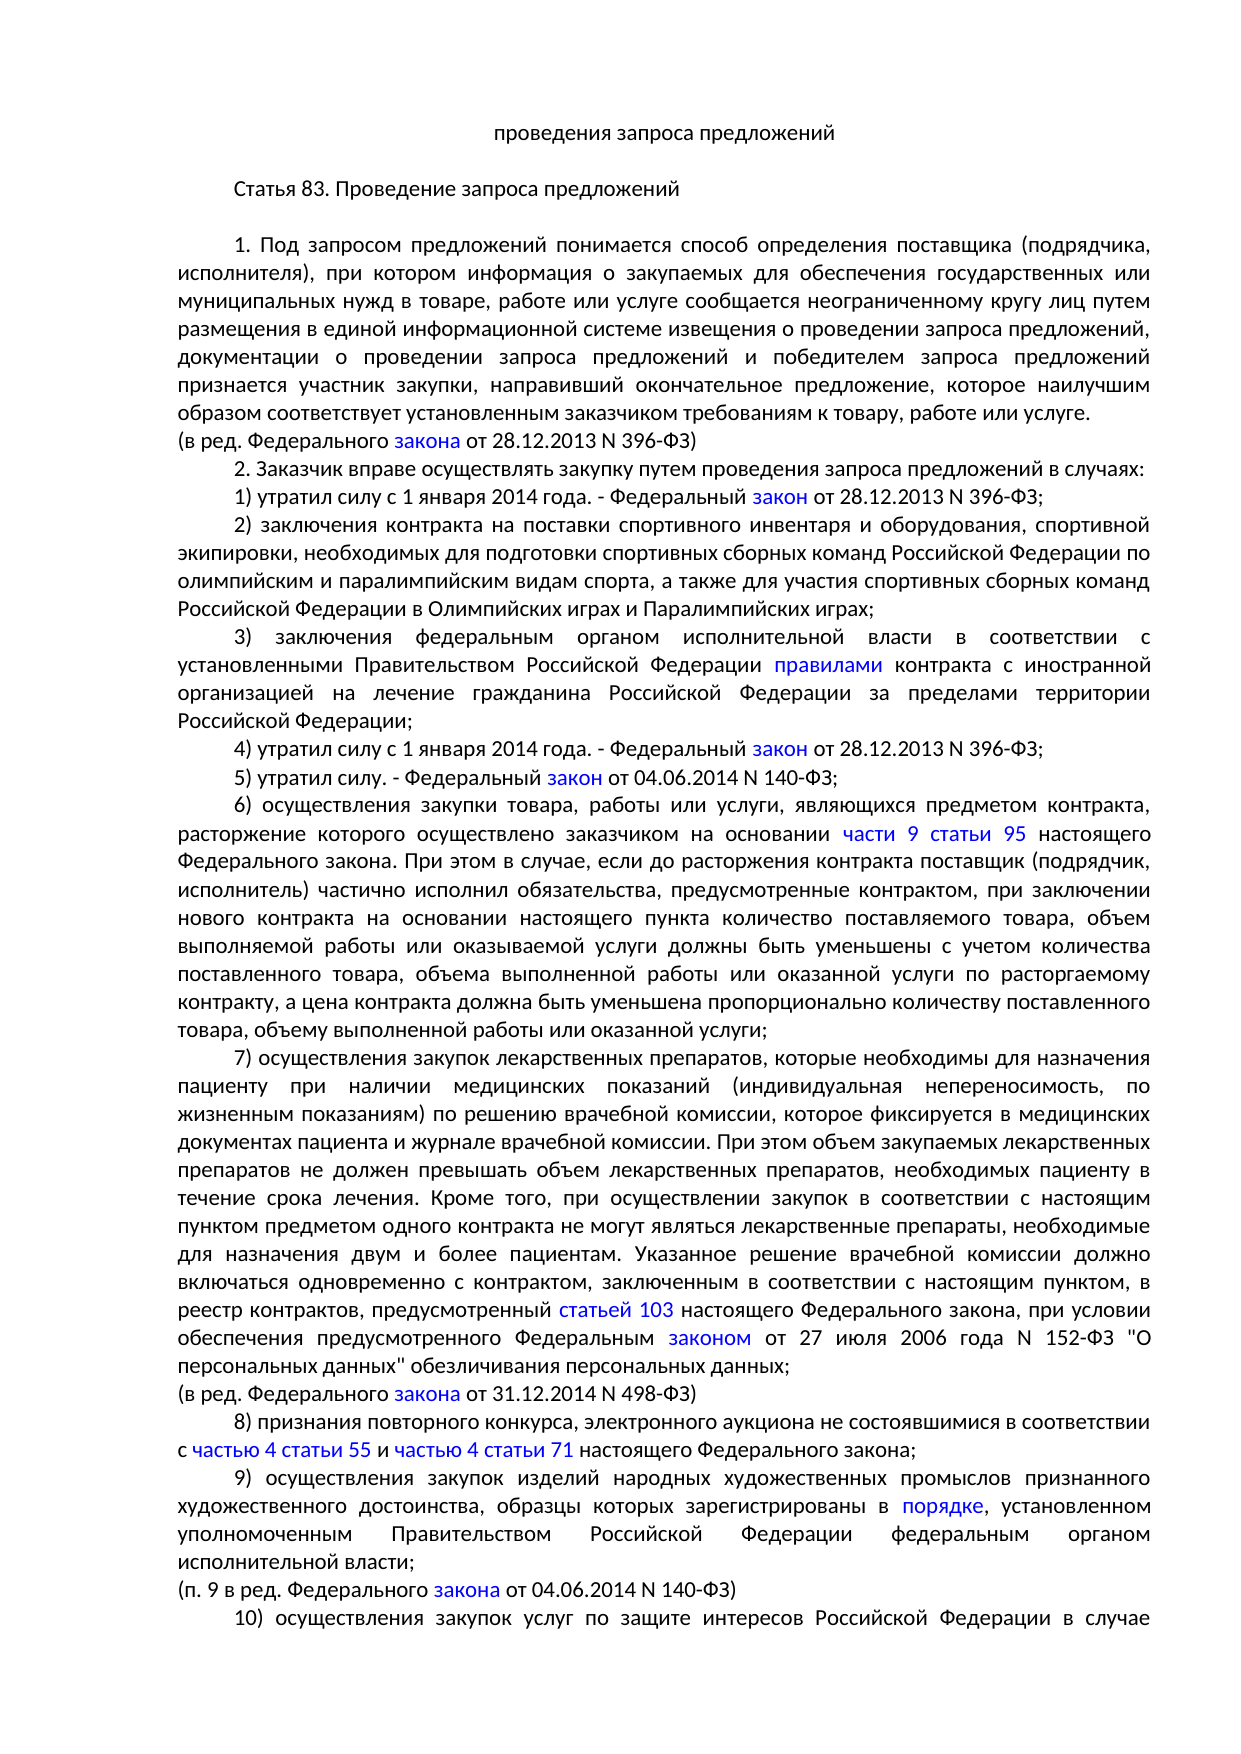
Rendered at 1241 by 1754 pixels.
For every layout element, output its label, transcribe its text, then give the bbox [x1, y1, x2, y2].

text (п. 9 в ред. Федерального закона от 04.06.2014 N 140-ФЗ) [177, 1575, 1152, 1603]
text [177, 1603, 1152, 1631]
text 1. Под запросом предложений понимается способ определения поставщика (подрядчика, исполнителя), при котором информация о закупаемых для обеспечения государственных или муниципальных нужд в товаре, работе или услуге сообщается неограниченному кругу лиц путем размещения в единой информационной системе извещения о проведении запроса предложений, документации о проведении запроса предложений и победителем запроса предложений признается участник закупки, направивший окончательное предложение, которое наилучшим образом соответствует установленным заказчиком требованиям к товару, работе или услуге. [177, 230, 1152, 426]
text 3) заключения федеральным органом исполнительной власти в соответствии с установленными Правительством Российской Федерации правилами контракта с иностранной организацией на лечение гражданина Российской Федерации за пределами территории Российской Федерации; [177, 622, 1152, 734]
text 9) осуществления закупок изделий народных художественных промыслов признанного художественного достоинства, образцы которых зарегистрированы в порядке, установленном уполномоченным Правительством Российской Федерации федеральным органом исполнительной власти; [177, 1463, 1152, 1575]
text 8) признания повторного конкурса, электронного аукциона не состоявшимися в соответствии с частью 4 статьи 55 и частью 4 статьи 71 настоящего Федерального закона; [177, 1407, 1152, 1463]
text 5) утратил силу. - Федеральный закон от 04.06.2014 N 140-ФЗ; [177, 763, 1152, 791]
text Статья 83. Проведение запроса предложений [177, 174, 1152, 202]
text 6) осуществления закупки товара, работы или услуги, являющихся предметом контракта, расторжение которого осуществлено заказчиком на основании части 9 статьи 95 настоящего Федерального закона. При этом в случае, если до расторжения контракта поставщик (подрядчик, исполнитель) частично исполнил обязательства, предусмотренные контрактом, при заключении нового контракта на основании настоящего пункта количество поставляемого товара, объем выполняемой работы или оказываемой услуги должны быть уменьшены с учетом количества поставленного товара, объема выполненной работы или оказанной услуги по расторгаемому контракту, а цена контракта должна быть уменьшена пропорционально количеству поставленного товара, объему выполненной работы или оказанной услуги; [177, 791, 1152, 1043]
text 1) утратил силу с 1 января 2014 года. - Федеральный закон от 28.12.2013 N 396-ФЗ; [177, 482, 1152, 510]
text 4) утратил силу с 1 января 2014 года. - Федеральный закон от 28.12.2013 N 396-ФЗ; [177, 734, 1152, 763]
text 2. Заказчик вправе осуществлять закупку путем проведения запроса предложений в случаях: [177, 454, 1152, 482]
text проведения запроса предложений [177, 118, 1152, 146]
text 2) заключения контракта на поставки спортивного инвентаря и оборудования, спортивной экипировки, необходимых для подготовки спортивных сборных команд Российской Федерации по олимпийским и паралимпийским видам спорта, а также для участия спортивных сборных команд Российской Федерации в Олимпийских играх и Паралимпийских играх; [177, 510, 1152, 622]
text (в ред. Федерального закона от 28.12.2013 N 396-ФЗ) [177, 426, 1152, 454]
text 7) осуществления закупок лекарственных препаратов, которые необходимы для назначения пациенту при наличии медицинских показаний (индивидуальная непереносимость, по жизненным показаниям) по решению врачебной комиссии, которое фиксируется в медицинских документах пациента и журнале врачебной комиссии. При этом объем закупаемых лекарственных препаратов не должен превышать объем лекарственных препаратов, необходимых пациенту в течение срока лечения. Кроме того, при осуществлении закупок в соответствии с настоящим пунктом предметом одного контракта не могут являться лекарственные препараты, необходимые для назначения двум и более пациентам. Указанное решение врачебной комиссии должно включаться одновременно с контрактом, заключенным в соответствии с настоящим пунктом, в реестр контрактов, предусмотренный статьей 103 настоящего Федерального закона, при условии обеспечения предусмотренного Федеральным законом от 27 июля 2006 года N 152-ФЗ "О персональных данных" обезличивания персональных данных; [177, 1043, 1152, 1379]
text (в ред. Федерального закона от 31.12.2014 N 498-ФЗ) [177, 1379, 1152, 1407]
